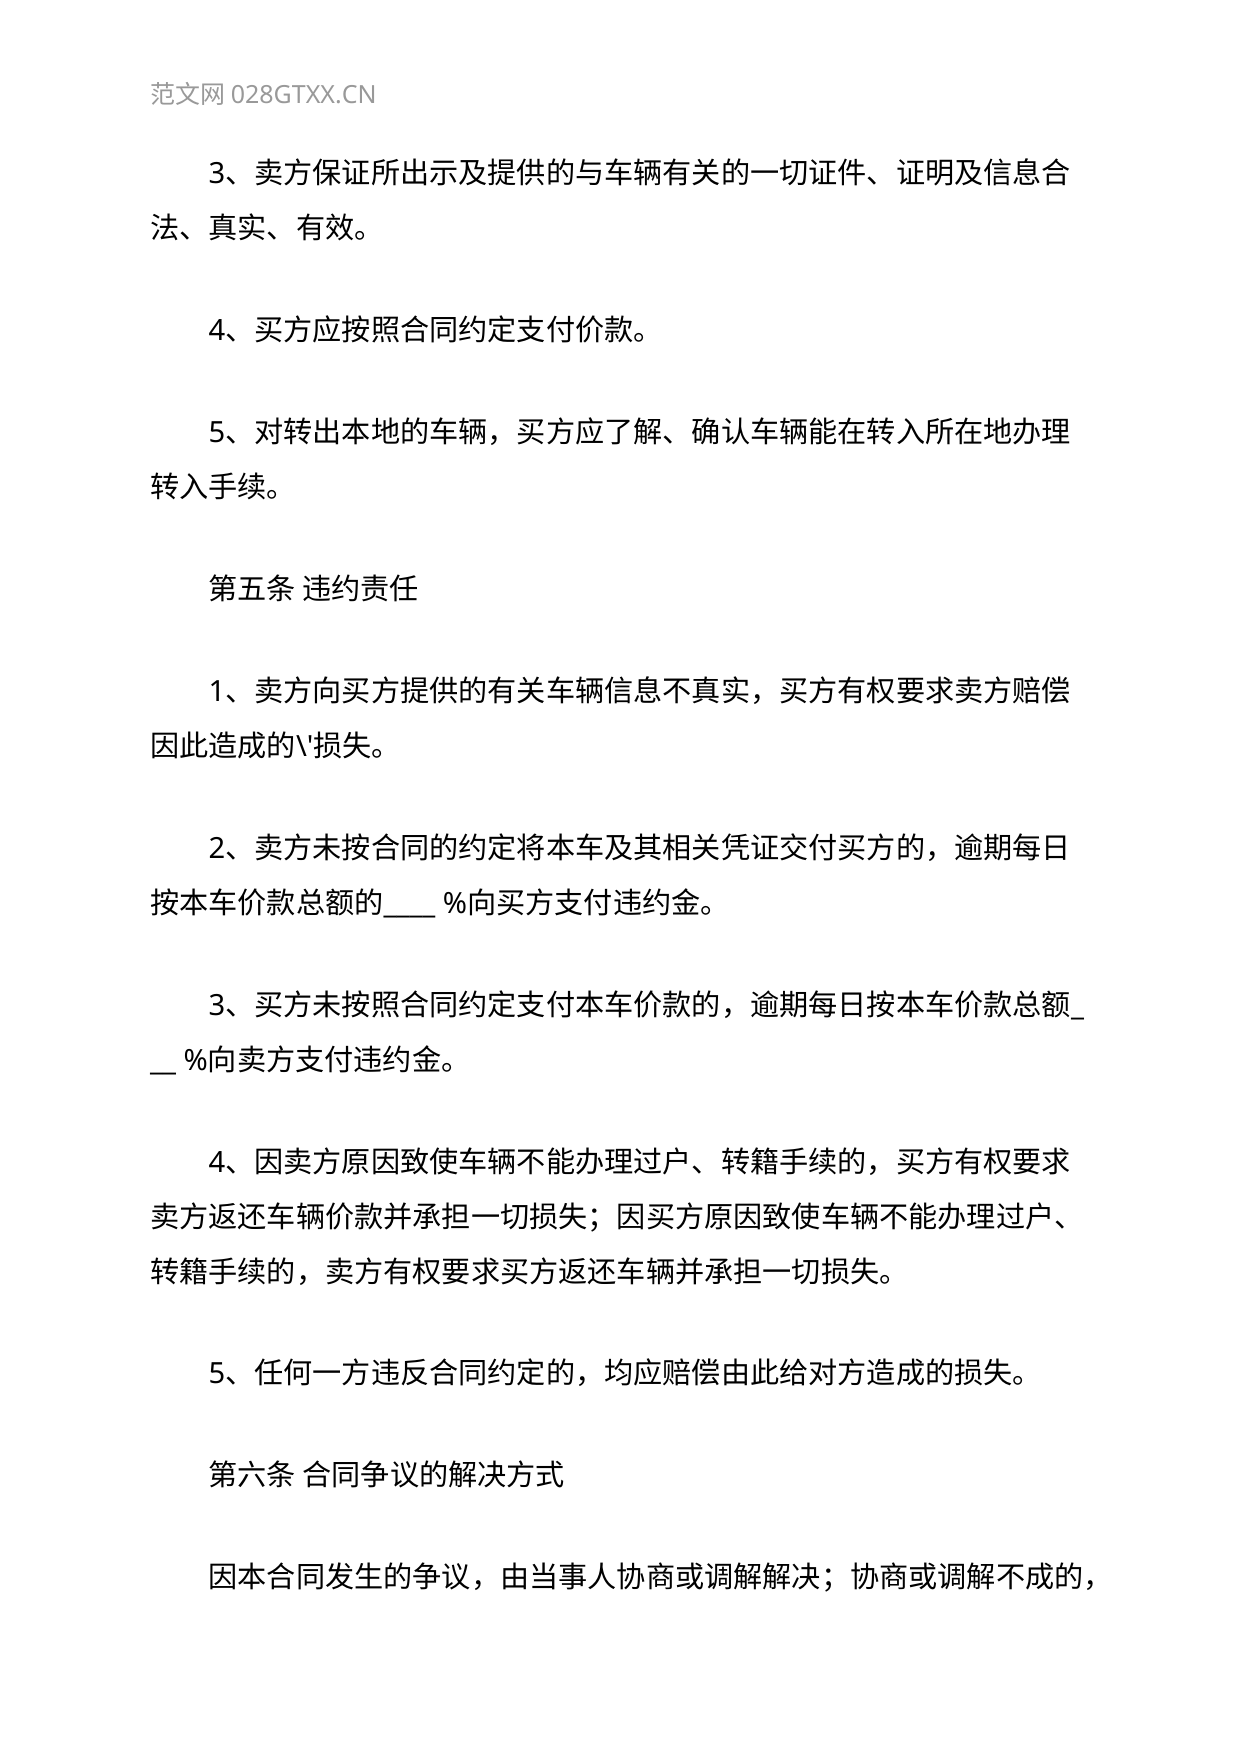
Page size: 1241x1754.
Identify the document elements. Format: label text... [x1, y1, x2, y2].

text 2、卖方未按合同的约定将本车及其相关凭证交付买方的，逾期每日按本车价款总额的____ %向买方支付违约金。 [150, 824, 1090, 922]
text 3、买方未按照合同约定支付本车价款的，逾期每日按本车价款总额___ %向卖方支付违约金。 [150, 981, 1090, 1079]
text 5、任何一方违反合同约定的，均应赔偿由此给对方造成的损失。 [150, 1350, 1090, 1392]
text 3、卖方保证所出示及提供的与车辆有关的一切证件、证明及信息合法、真实、有效。 [150, 150, 1090, 247]
text 5、对转出本地的车辆，买方应了解、确认车辆能在转入所在地办理转入手续。 [150, 409, 1090, 506]
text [150, 1554, 1090, 1596]
text 第六条 合同争议的解决方式 [150, 1452, 1090, 1494]
text 4、买方应按照合同约定支付价款。 [150, 307, 1090, 349]
text 1、卖方向买方提供的有关车辆信息不真实，买方有权要求卖方赔偿因此造成的\'损失。 [150, 667, 1090, 765]
text 第五条 违约责任 [150, 566, 1090, 608]
text 4、因卖方原因致使车辆不能办理过户、转籍手续的，买方有权要求卖方返还车辆价款并承担一切损失；因买方原因致使车辆不能办理过户、转籍手续的，卖方有权要求买方返还车辆并承担一切损失。 [150, 1138, 1090, 1290]
